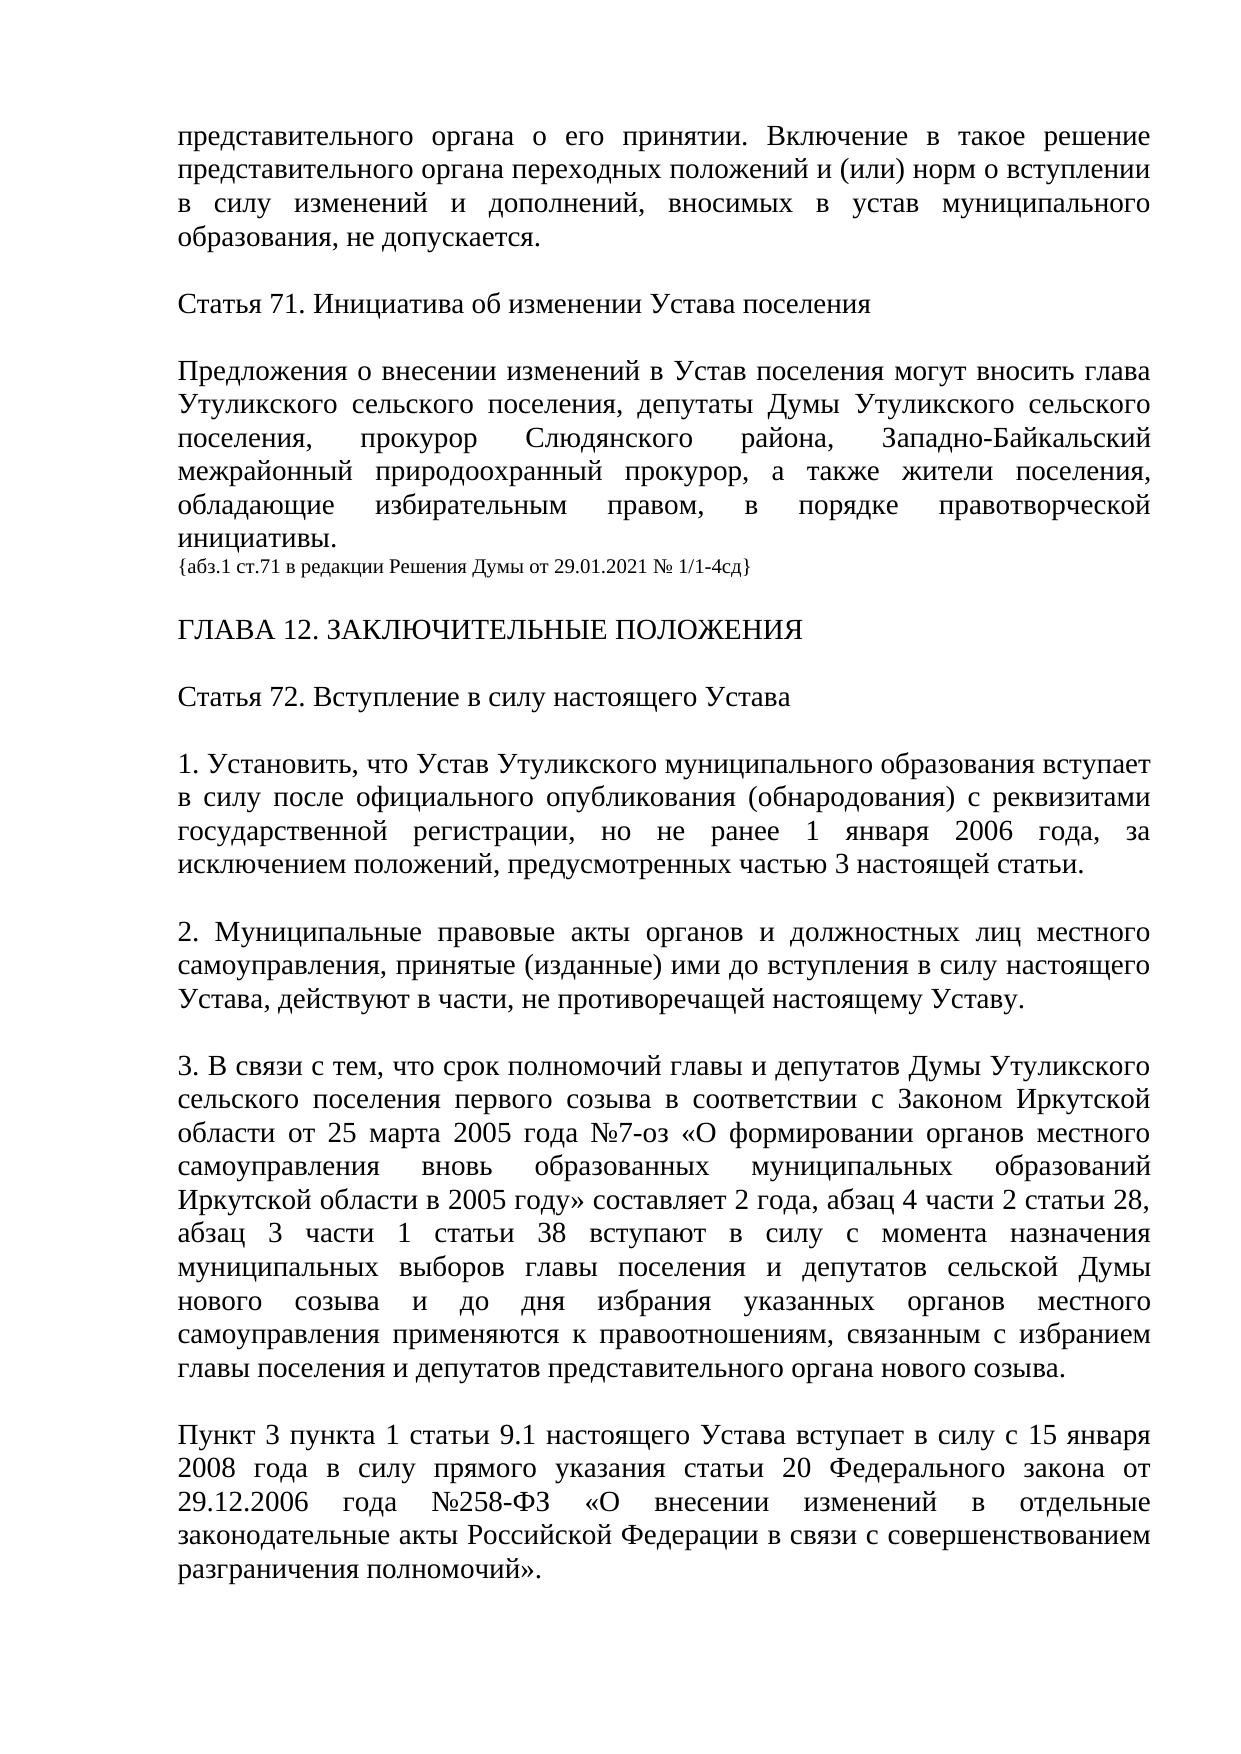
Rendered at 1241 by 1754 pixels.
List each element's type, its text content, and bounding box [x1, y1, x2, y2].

text {абз.1 ст.71 в редакции Решения Думы от 29.01.2021 № 1/1-4сд} [177, 554, 1152, 578]
text Статья 72. Вступление в силу настоящего Устава [177, 679, 1152, 712]
text Пункт 3 пункта 1 статьи 9.1 настоящего Устава вступает в силу с 15 января 2008 года в силу прямого указания статьи 20 Федерального закона от 29.12.2006 года №258-ФЗ «О внесении изменений в отдельные законодательные акты Российской Федерации в связи с совершенствованием разграничения полномочий». [177, 1417, 1152, 1584]
text Статья 71. Инициатива об изменении Устава поселения [177, 286, 1152, 319]
text ГЛАВА 12. ЗАКЛЮЧИТЕЛЬНЫЕ ПОЛОЖЕНИЯ [177, 612, 1152, 645]
text 1. Установить, что Устав Утуликского муниципального образования вступает в силу после официального опубликования (обнародования) с реквизитами государственной регистрации, но не ранее 1 января 2006 года, за исключением положений, предусмотренных частью 3 настоящей статьи. [177, 746, 1152, 880]
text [177, 118, 1152, 252]
text Предложения о внесении изменений в Устав поселения могут вносить глава Утуликского сельского поселения, депутаты Думы Утуликского сельского поселения, прокурор Слюдянского района, Западно-Байкальский межрайонный природоохранный прокурор, а также жители поселения, обладающие избирательным правом, в порядке правотворческой инициативы. [177, 353, 1152, 554]
text 3. В связи с тем, что срок полномочий главы и депутатов Думы Утуликского сельского поселения первого созыва в соответствии с Законом Иркутской области от 25 марта 2005 года №7-оз «О формировании органов местного самоуправления вновь образованных муниципальных образований Иркутской области в 2005 году» составляет 2 года, абзац 4 части 2 статьи 28, абзац 3 части 1 статьи 38 вступают в силу с момента назначения муниципальных выборов главы поселения и депутатов сельской Думы нового созыва и до дня избрания указанных органов местного самоуправления применяются к правоотношениям, связанным с избранием главы поселения и депутатов представительного органа нового созыва. [177, 1048, 1152, 1383]
text 2. Муниципальные правовые акты органов и должностных лиц местного самоуправления, принятые (изданные) ими до вступления в силу настоящего Устава, действуют в части, не противоречащей настоящему Уставу. [177, 914, 1152, 1014]
